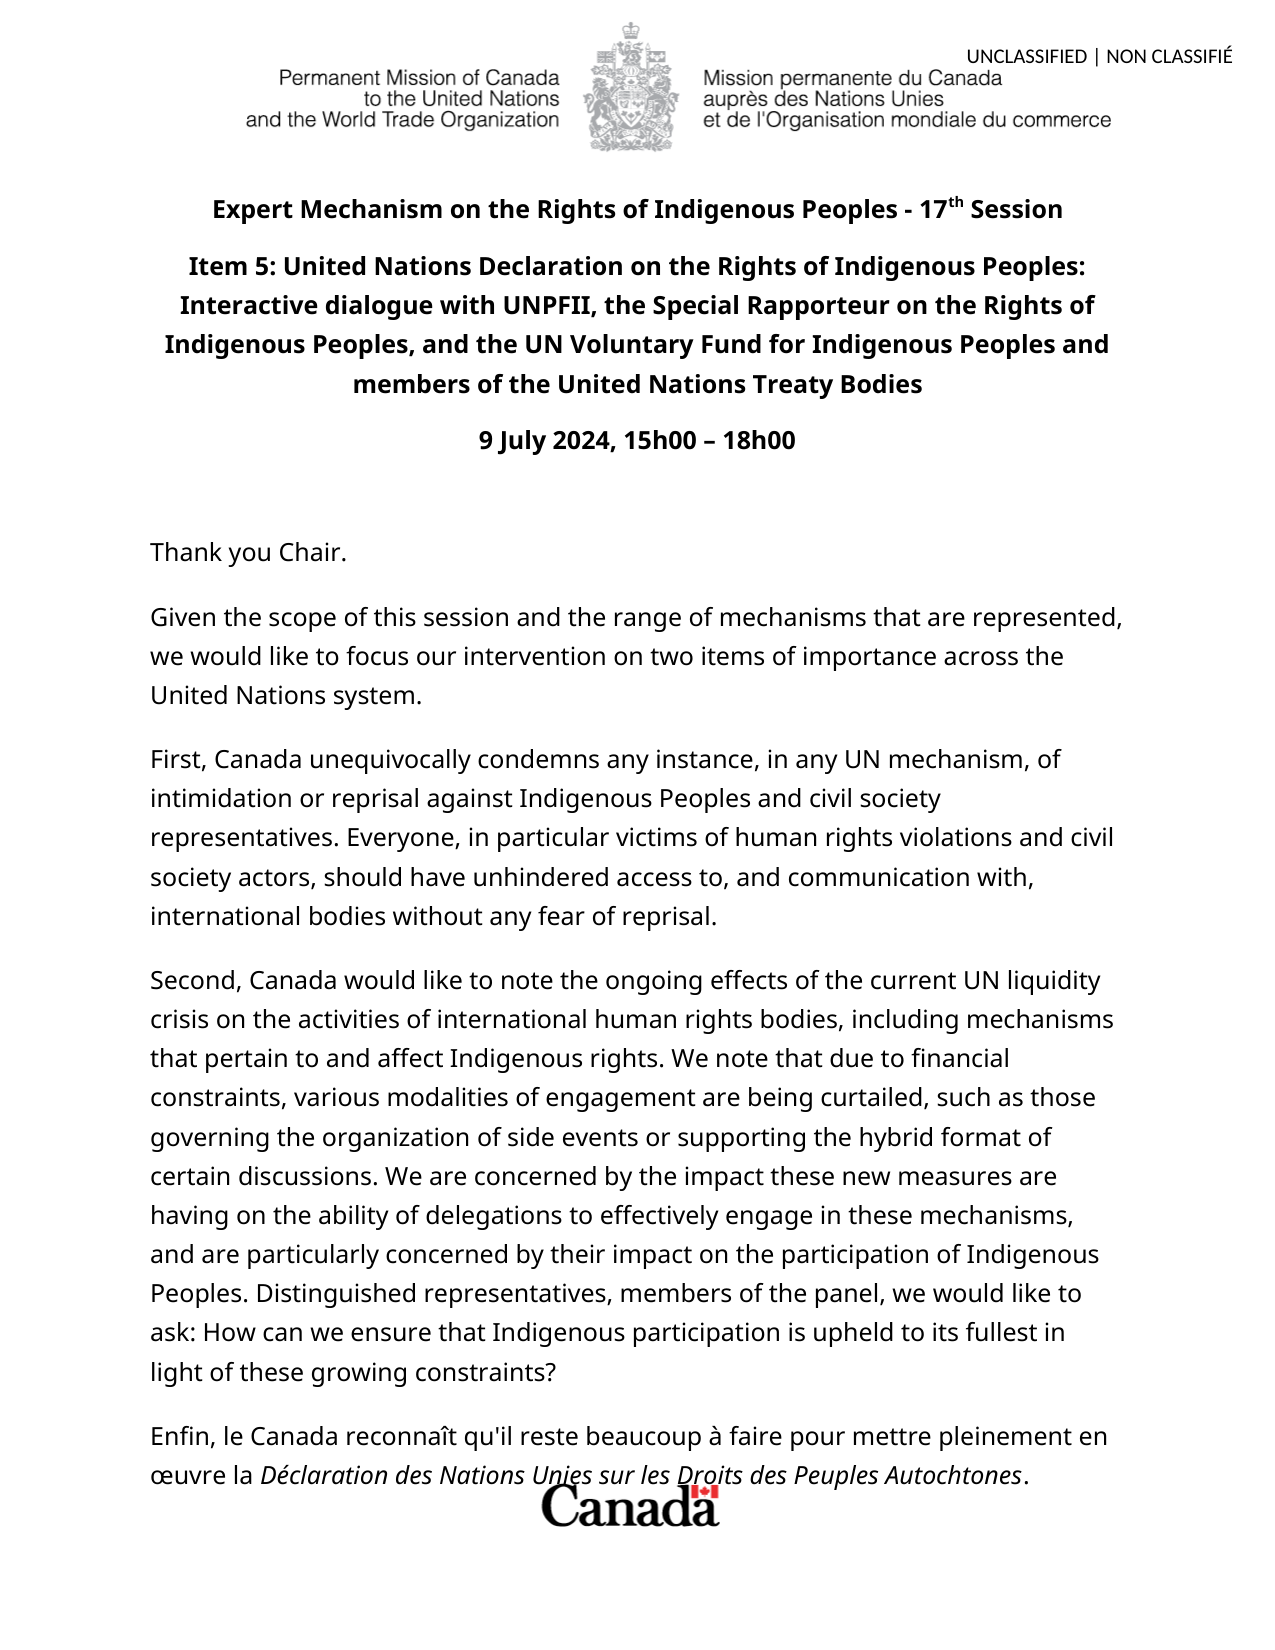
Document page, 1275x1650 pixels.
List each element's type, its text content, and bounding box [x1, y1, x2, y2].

text Given the scope of this session and the range of mechanisms that are represented, we would like to focus our intervention on two items of importance across the United Nations system. [150, 599, 1125, 712]
text Expert Mechanism on the Rights of Indigenous Peoples - 17th Session [150, 192, 1125, 226]
text Second, Canada would like to note the ongoing effects of the current UN liquidity crisis on the activities of international human rights bodies, including mechanisms that pertain to and affect Indigenous rights. We note that due to financial constraints, various modalities of engagement are being curtailed, such as those governing the organization of side events or supporting the hybrid format of certain discussions. We are concerned by the impact these new measures are having on the ability of delegations to effectively engage in these mechanisms, and are particularly concerned by their impact on the participation of Indigenous Peoples. Distinguished representatives, members of the panel, we would like to ask: How can we ensure that Indigenous participation is upheld to its fullest in light of these growing constraints? [150, 962, 1125, 1388]
text Thank you Chair. [150, 535, 1125, 569]
text 9 July 2024, 15h00 – 18h00 [150, 423, 1125, 457]
picture [0, 0, 1268, 1601]
text Item 5: United Nations Declaration on the Rights of Indigenous Peoples: Interactive dialogue with UNPFII, the Special Rapporteur on the Rights of Indigenous Peoples, and the UN Voluntary Fund for Indigenous Peoples and members of the United Nations Treaty Bodies [150, 248, 1125, 401]
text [150, 1418, 1125, 1492]
text First, Canada unequivocally condemns any instance, in any UN mechanism, of intimidation or reprisal against Indigenous Peoples and civil society representatives. Everyone, in particular victims of human rights violations and civil society actors, should have unhindered access to, and communication with, international bodies without any fear of reprisal. [150, 742, 1125, 932]
